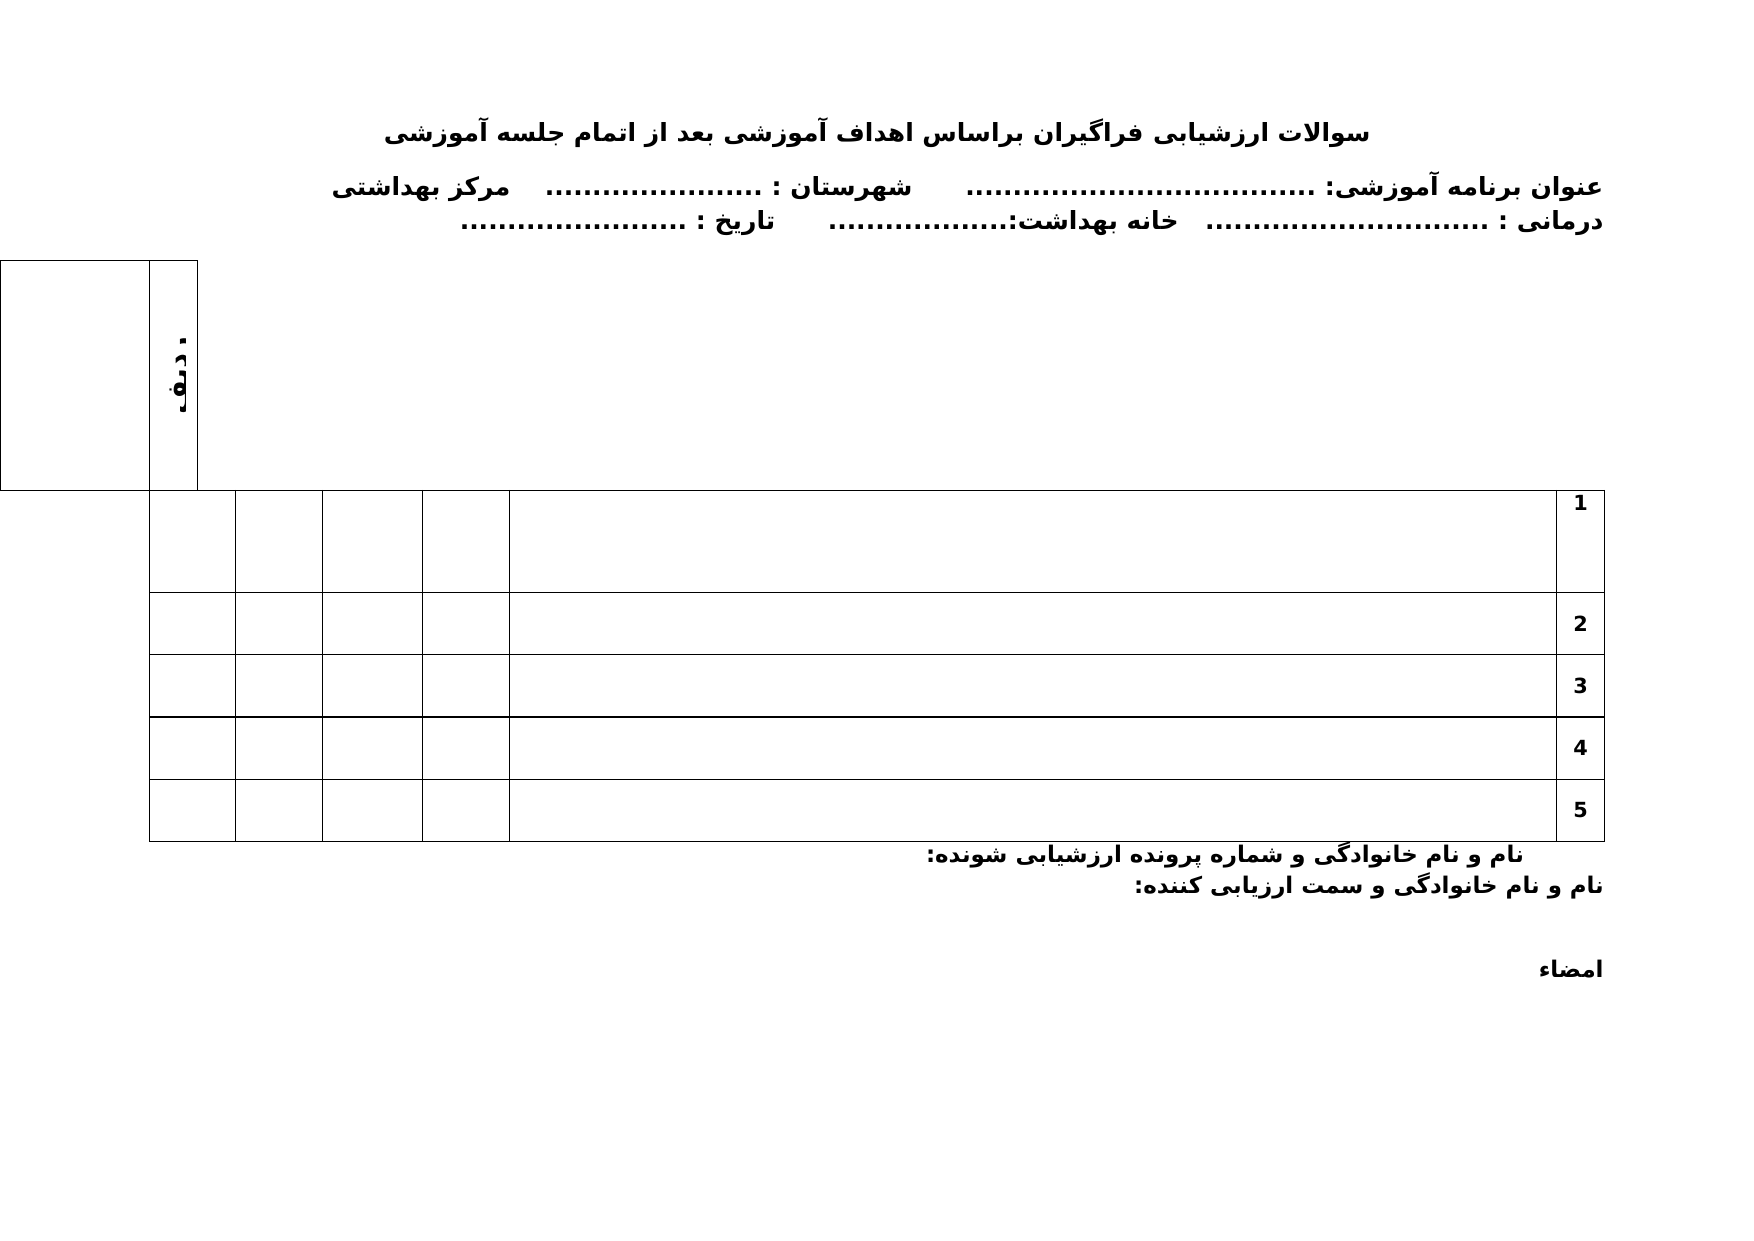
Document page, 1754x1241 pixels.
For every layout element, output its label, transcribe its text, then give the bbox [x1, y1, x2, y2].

table_cell 2 [1557, 593, 1604, 654]
table_cell [423, 593, 509, 654]
table_cell [323, 780, 422, 841]
table_cell 1 [1557, 491, 1604, 592]
table_cell [236, 593, 322, 654]
table_cell [323, 593, 422, 654]
table_cell 3 [1557, 655, 1604, 716]
text امضاء [150, 924, 1604, 983]
table_cell [510, 655, 1556, 716]
table_cell [236, 491, 322, 592]
table_cell 4 [1557, 718, 1604, 778]
table_cell [323, 491, 422, 592]
table_cell [323, 655, 422, 716]
text عنوان برنامه آموزشی: ..................................... شهرستان : ....................... مرکز بهداشتی درمانی : .............................. خانه بهداشت:................... تاریخ : ........................ [150, 172, 1604, 235]
table_cell 5 [1557, 780, 1604, 841]
table_cell [510, 718, 1556, 778]
text نام و نام خانوادگی و شماره پرونده ارزشیابی شونده: نام و نام خانوادگی و سمت ارزیابی کننده: [150, 842, 1604, 899]
table_cell [423, 718, 509, 778]
table_cell [323, 718, 422, 778]
table_cell [236, 655, 322, 716]
table_cell [510, 593, 1556, 654]
table_cell [423, 780, 509, 841]
table_cell [236, 718, 322, 778]
table_cell [423, 655, 509, 716]
table_cell [150, 780, 235, 841]
table_header ردیف [150, 261, 197, 490]
table_cell [423, 491, 509, 592]
table_cell [236, 780, 322, 841]
table_cell [150, 718, 235, 778]
table_cell [150, 593, 235, 654]
table_cell [150, 491, 235, 592]
table_cell [510, 491, 1556, 592]
table_cell [510, 780, 1556, 841]
table_cell [150, 655, 235, 716]
text سوالات ارزشیابی فراگیران براساس اهداف آموزشی بعد از اتمام جلسه آموزشی [150, 118, 1604, 147]
